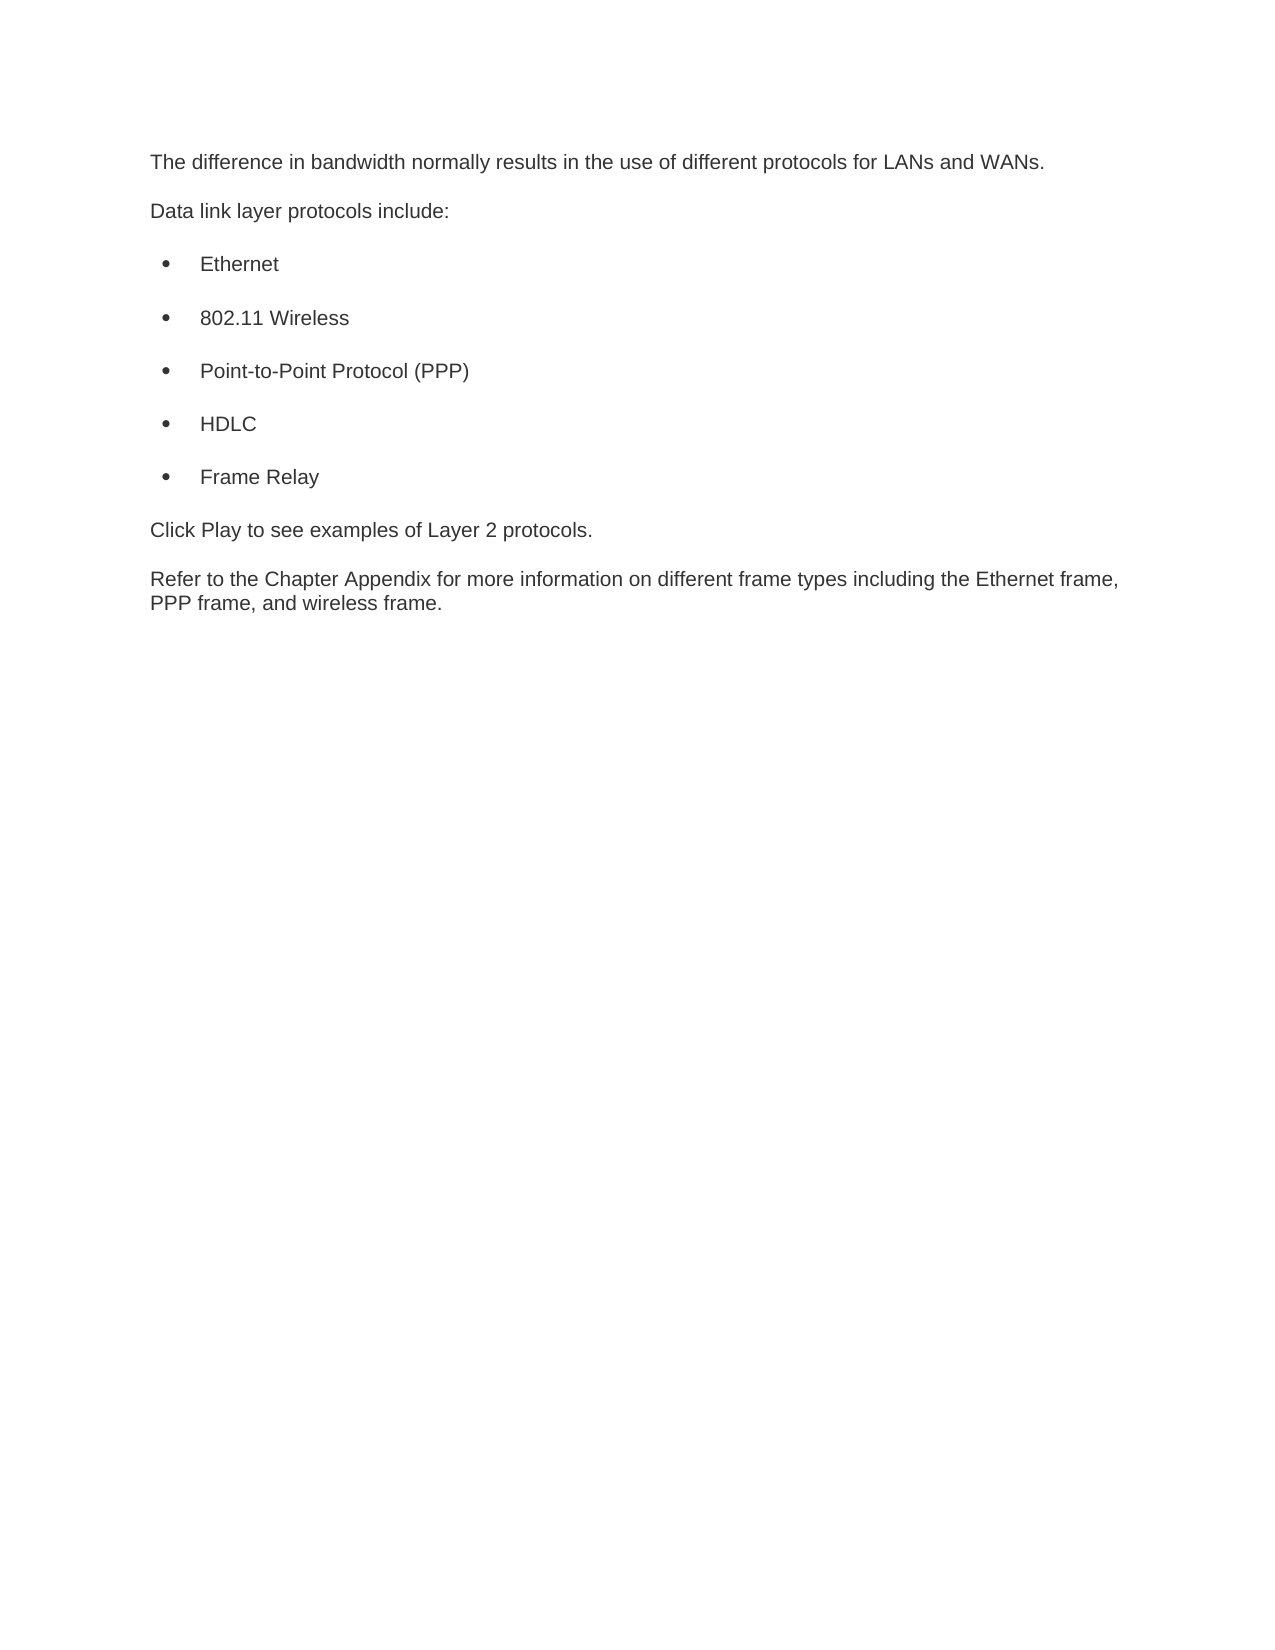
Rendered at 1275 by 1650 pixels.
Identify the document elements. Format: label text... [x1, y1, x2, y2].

list HDLC [162, 412, 1125, 436]
list Point-to-Point Protocol (PPP) [162, 358, 1125, 383]
text Refer to the Chapter Appendix for more information on different frame types including the Ethernet frame, PPP frame, and wireless frame. [150, 567, 1125, 615]
list Ethernet [162, 252, 1125, 276]
list Frame Relay [162, 465, 1125, 489]
text Click Play to see examples of Layer 2 protocols. [150, 518, 1125, 542]
text The difference in bandwidth normally results in the use of different protocols for LANs and WANs. [150, 150, 1125, 174]
text Data link layer protocols include: [150, 199, 1125, 223]
list 802.11 Wireless [162, 305, 1125, 329]
